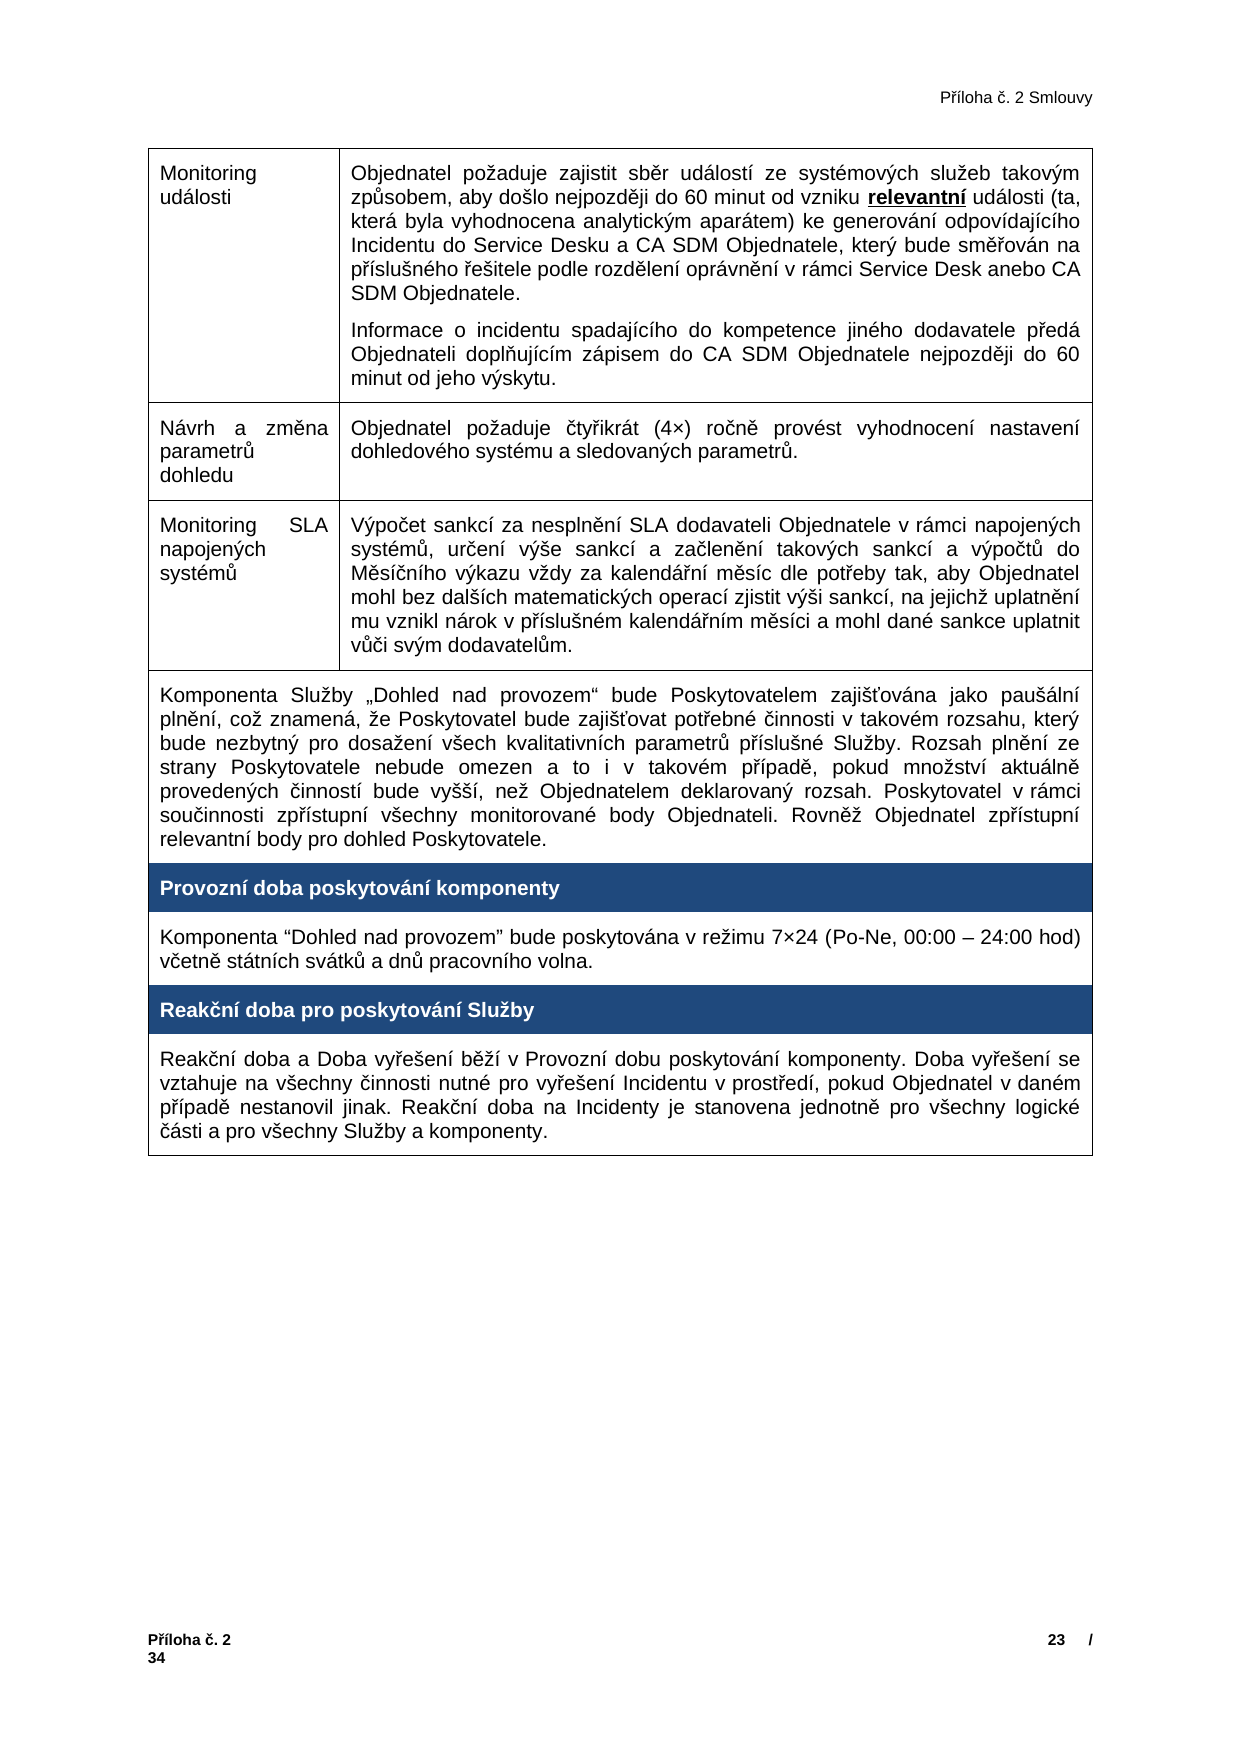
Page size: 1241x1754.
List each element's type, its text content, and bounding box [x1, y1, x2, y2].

table_cell Monitoring SLA napojených systémů [149, 501, 339, 669]
table_cell Komponenta “Dohled nad provozem” bude poskytována v režimu 7×24 (Po-Ne, 00:00 – 24:00 hod) včetně státních svátků a dnů pracovního volna. [149, 912, 1092, 985]
table_cell Objednatel požaduje čtyřikrát (4×) ročně provést vyhodnocení nastavení dohledového systému a sledovaných parametrů. [340, 403, 1092, 500]
table_cell Reakční doba pro poskytování Služby [149, 985, 1092, 1034]
table_cell Návrh a změna parametrů dohledu [149, 403, 339, 500]
table_cell Provozní doba poskytování komponenty [149, 863, 1092, 912]
table_cell Objednatel požaduje zajistit sběr událostí ze systémových služeb takovým způsobem, aby došlo nejpozději do 60 minut od vzniku relevantní události (ta, která byla vyhodnocena analytickým aparátem) ke generování odpovídajícího Incidentu do Service Desku a CA SDM Objednatele, který bude směřován na příslušného řešitele podle rozdělení oprávnění v rámci Service Desk anebo CA SDM Objednatele. Informace o incidentu spadajícího do kompetence jiného dodavatele předá Objednateli doplňujícím zápisem do CA SDM Objednatele nejpozději do 60 minut od jeho výskytu. [340, 149, 1092, 402]
table_cell Výpočet sankcí za nesplnění SLA dodavateli Objednatele v rámci napojených systémů, určení výše sankcí a začlenění takových sankcí a výpočtů do Měsíčního výkazu vždy za kalendářní měsíc dle potřeby tak, aby Objednatel mohl bez dalších matematických operací zjistit výši sankcí, na jejichž uplatnění mu vznikl nárok v příslušném kalendářním měsíci a mohl dané sankce uplatnit vůči svým dodavatelům. [340, 501, 1092, 669]
table_cell Reakční doba a Doba vyřešení běží v Provozní dobu poskytování komponenty. Doba vyřešení se vztahuje na všechny činnosti nutné pro vyřešení Incidentu v prostředí, pokud Objednatel v daném případě nestanovil jinak. Reakční doba na Incidenty je stanovena jednotně pro všechny logické části a pro všechny Služby a komponenty. [149, 1034, 1092, 1155]
table_cell Komponenta Služby „Dohled nad provozem“ bude Poskytovatelem zajišťována jako paušální plnění, což znamená, že Poskytovatel bude zajišťovat potřebné činnosti v takovém rozsahu, který bude nezbytný pro dosažení všech kvalitativních parametrů příslušné Služby. Rozsah plnění ze strany Poskytovatele nebude omezen a to i v takovém případě, pokud množství aktuálně provedených činností bude vyšší, než Objednatelem deklarovaný rozsah. Poskytovatel v rámci součinnosti zpřístupní všechny monitorované body Objednateli. Rovněž Objednatel zpřístupní relevantní body pro dohled Poskytovatele. [149, 671, 1092, 863]
table_cell Monitoring události [149, 149, 339, 402]
